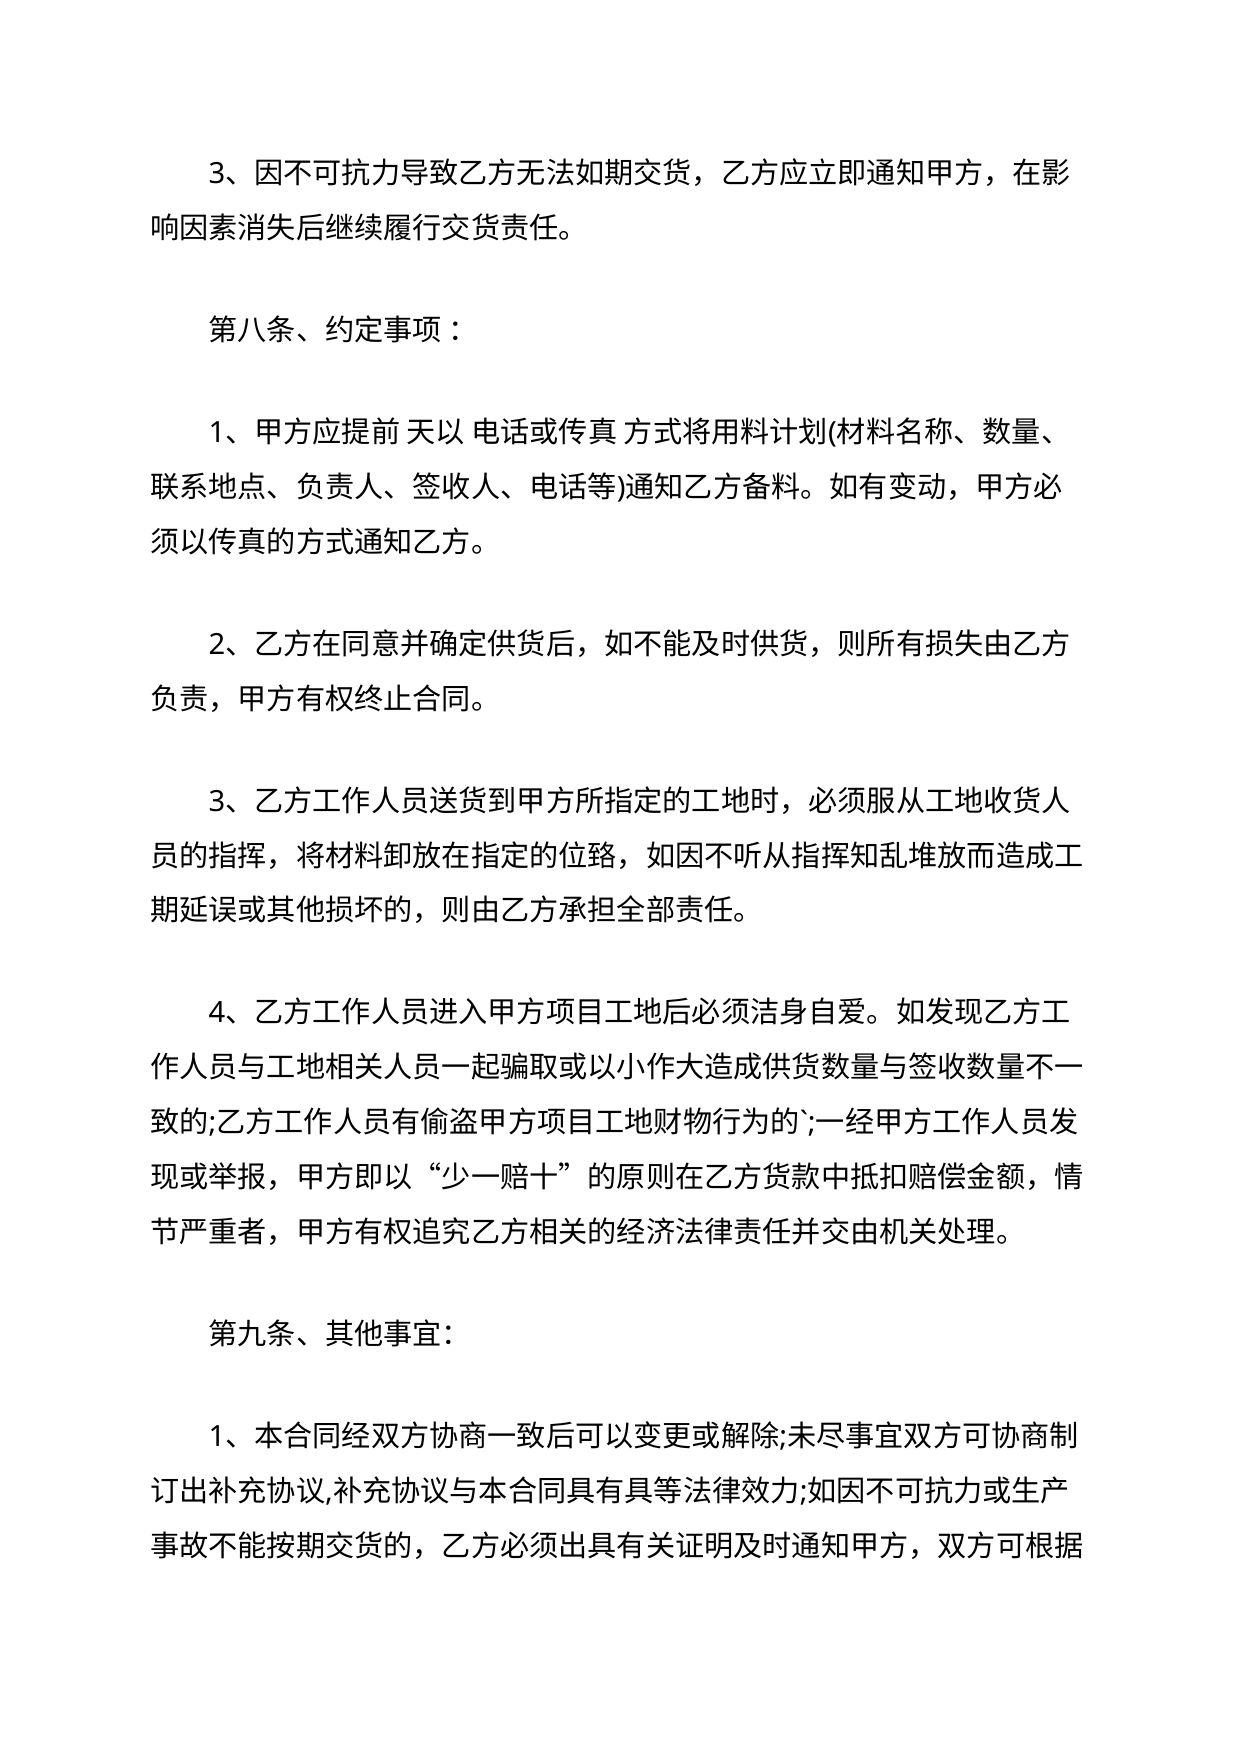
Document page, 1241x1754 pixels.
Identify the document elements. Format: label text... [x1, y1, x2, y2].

text 第九条、其他事宜： [150, 1310, 1090, 1353]
text 3、因不可抗力导致乙方无法如期交货，乙方应立即通知甲方，在影响因素消失后继续履行交货责任。 [150, 150, 1090, 247]
text 2、乙方在同意并确定供货后，如不能及时供货，则所有损失由乙方负责，甲方有权终止合同。 [150, 620, 1090, 718]
text 第八条、约定事项 ： [150, 307, 1090, 349]
text 4、乙方工作人员进入甲方项目工地后必须洁身自爱。如发现乙方工作人员与工地相关人员一起骗取或以小作大造成供货数量与签收数量不一致的;乙方工作人员有偷盗甲方项目工地财物行为的`;一经甲方工作人员发现或举报，甲方即以“少一赔十”的原则在乙方货款中抵扣赔偿金额，情节严重者，甲方有权追究乙方相关的经济法律责任并交由机关处理。 [150, 989, 1090, 1251]
text 3、乙方工作人员送货到甲方所指定的工地时，必须服从工地收货人员的指挥，将材料卸放在指定的位臵，如因不听从指挥知乱堆放而造成工期延误或其他损坏的，则由乙方承担全部责任。 [150, 777, 1090, 929]
text 1、甲方应提前 天以 电话或传真 方式将用料计划(材料名称、数量、联系地点、负责人、签收人、电话等)通知乙方备料。如有变动，甲方必须以传真的方式通知乙方。 [150, 408, 1090, 561]
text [150, 1412, 1090, 1564]
